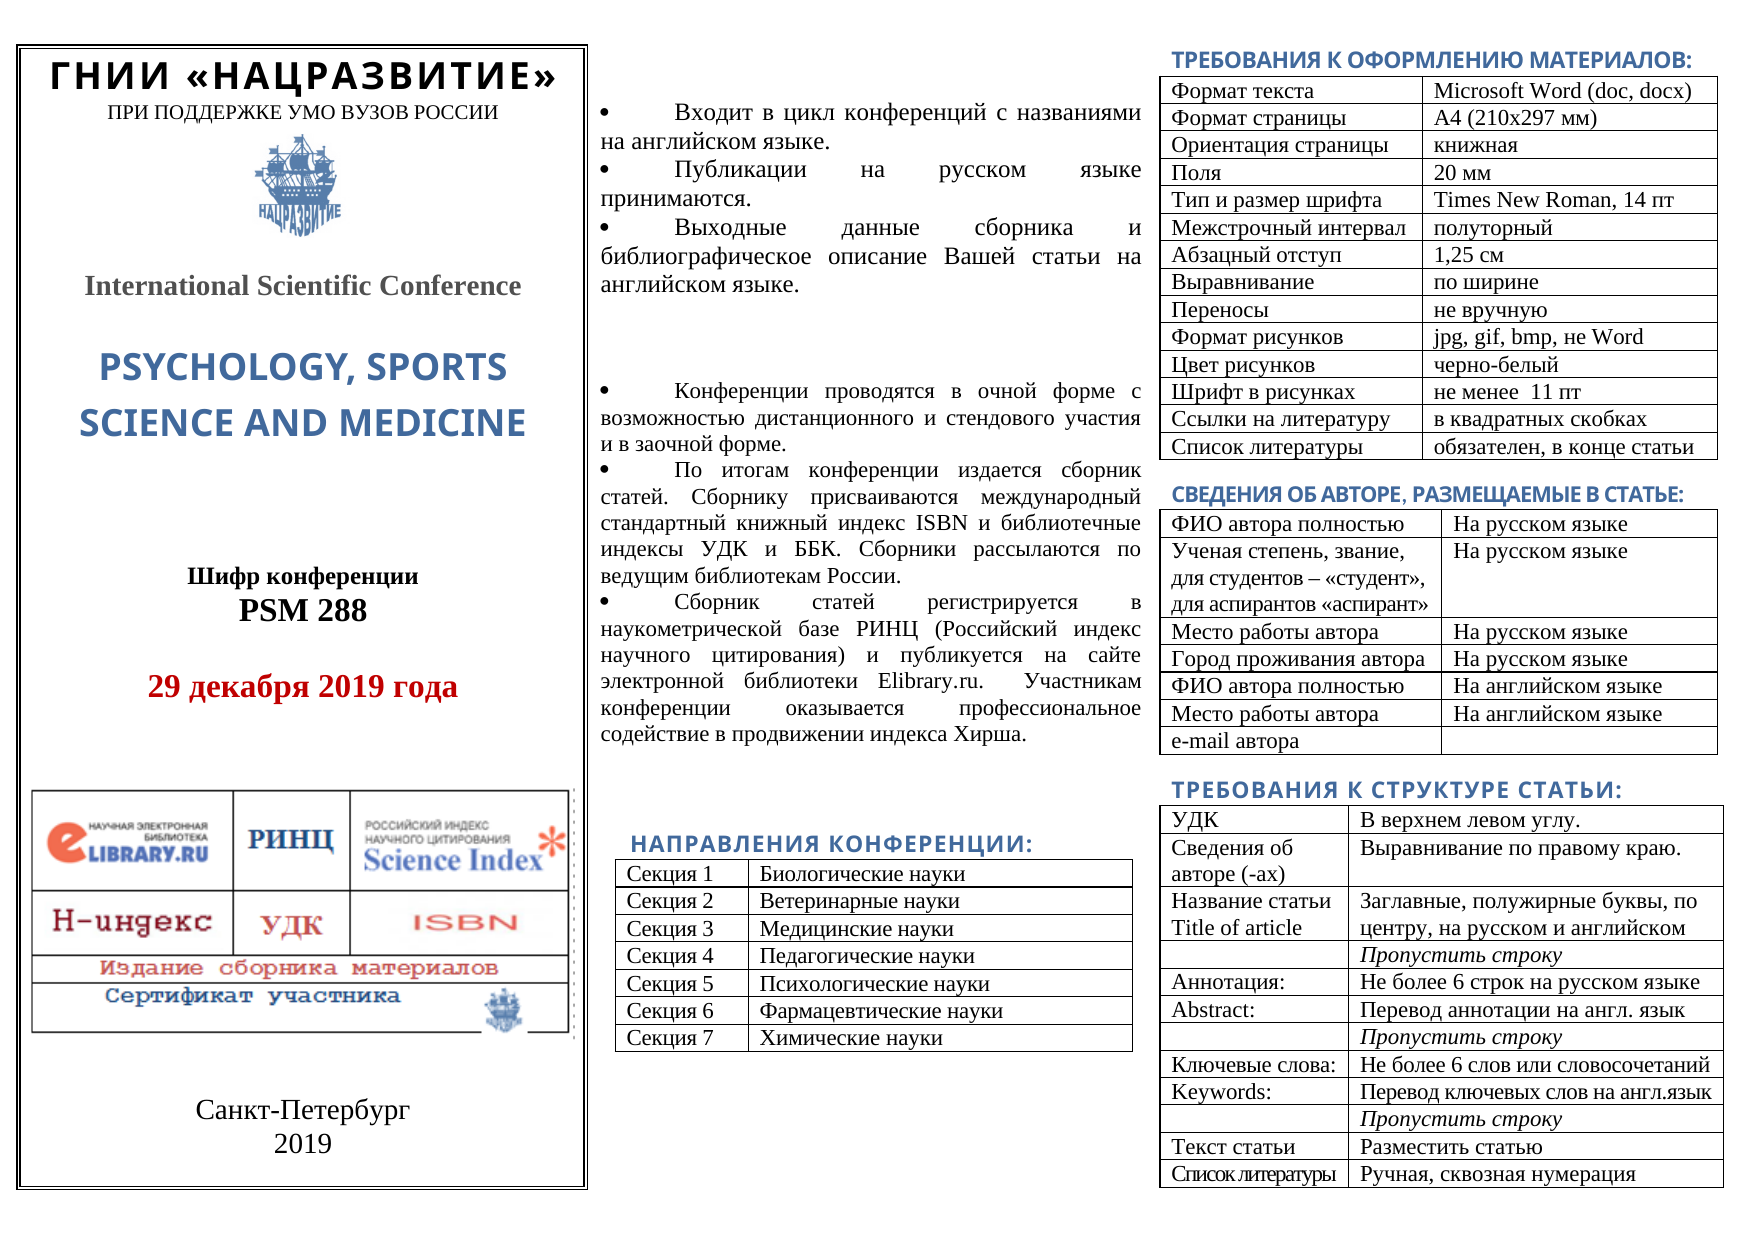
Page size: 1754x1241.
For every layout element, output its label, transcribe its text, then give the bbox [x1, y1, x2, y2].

table_cell Секция 5 [616, 970, 748, 996]
table_cell Пропустить строку [1349, 1105, 1723, 1132]
table_cell Ключевые слова: [1161, 1051, 1348, 1077]
table_cell Не более 6 строк на русском языке [1349, 969, 1723, 995]
table_cell Секция 6 [616, 997, 748, 1023]
table_header Секция 1 [616, 860, 748, 886]
table_cell На английском языке [1442, 700, 1717, 726]
table_cell Название статьи Title of article [1161, 887, 1348, 940]
table_cell Место работы автора [1161, 618, 1441, 644]
table_cell Медицинские науки [749, 915, 1132, 941]
table_cell [1442, 727, 1717, 754]
text НАПРАВЛЕНИЯ КОНФЕРЕНЦИИ: [600, 828, 1142, 859]
table_cell Фармацевтические науки [749, 997, 1132, 1023]
list Выходные данные сборника и библиографическое описание Вашей статьи на английском языке. [600, 212, 1142, 298]
table_cell Текст статьи [1161, 1133, 1348, 1159]
table_cell Ветеринарные науки [749, 888, 1132, 914]
table_cell Разместить статью [1349, 1133, 1723, 1159]
table_cell Список литературы [1161, 1160, 1348, 1187]
table_header В верхнем левом углу. [1349, 806, 1723, 832]
table_header Формат текста [1161, 77, 1422, 103]
table_cell Тип и размер шрифта [1161, 186, 1422, 213]
table_cell Город проживания автора [1161, 645, 1441, 671]
table_cell Переносы [1161, 296, 1422, 322]
list Конференции проводятся в очной форме с возможностью дистанционного и стендового участия и в заочной форме. [600, 377, 1142, 456]
table_cell Секция 4 [616, 942, 748, 969]
table_cell Выравнивание [1161, 269, 1422, 295]
table_cell На русском языке [1442, 538, 1717, 617]
table_cell книжная [1423, 131, 1717, 158]
list Сборник статей регистрируется в наукометрической базе РИНЦ (Российский индекс научного цитирования) и публикуется на сайте электронной библиотеки Elibrary.ru. Участникам конференции оказывается профессиональное содействие в продвижении индекса Хирша. [600, 588, 1142, 746]
table_header УДК [1161, 806, 1348, 832]
table_cell Выравнивание по правому краю. [1349, 834, 1723, 886]
table_cell Keywords: [1161, 1078, 1348, 1104]
table_cell Перевод ключевых слов на англ.язык [1349, 1078, 1723, 1104]
table_cell Формат страницы [1161, 104, 1422, 130]
list Входит в цикл конференций с названиями на английском языке. [600, 97, 1142, 154]
table_cell Аннотация: [1161, 969, 1348, 995]
table_cell 20 мм [1423, 159, 1717, 185]
list Публикации на русском языке принимаются. [600, 154, 1142, 212]
table_cell Ориентация страницы [1161, 131, 1422, 158]
table_cell На русском языке [1442, 645, 1717, 671]
text ТРЕБОВАНИЯ К ОФОРМЛЕНИЮ МАТЕРИАЛОВ: [1171, 44, 1713, 76]
table_cell не менее 11 пт [1423, 378, 1717, 404]
table_cell Times New Roman, 14 пт [1423, 186, 1717, 213]
picture [31, 781, 575, 1040]
table_cell e-mail автора [1161, 727, 1441, 754]
table_cell Пропустить строку [1349, 941, 1723, 967]
table_cell в квадратных скобках [1423, 405, 1717, 432]
table_cell Межстрочный интервал [1161, 214, 1422, 240]
table_cell Цвет рисунков [1161, 351, 1422, 377]
table_header Биологические науки [749, 860, 1132, 886]
table_cell Секция 2 [616, 888, 748, 914]
table_cell [1161, 941, 1348, 967]
text ТРЕБОВАНИЯ К СТРУКТУРЕ СТАТЬИ: [1171, 774, 1713, 805]
table_cell Место работы автора [1161, 700, 1441, 726]
table_cell полуторный [1423, 214, 1717, 240]
table_cell Abstract: [1161, 996, 1348, 1022]
table_cell Ссылки на литературу [1161, 405, 1422, 432]
list По итогам конференции издается сборник статей. Сборнику присваиваются международный стандартный книжный индекс ISBN и библиотечные индексы УДК и ББК. Сборники рассылаются по ведущим библиотекам России. [600, 456, 1142, 588]
table_cell Абзацный отступ [1161, 241, 1422, 267]
table_cell черно-белый [1423, 351, 1717, 377]
table_cell Химические науки [749, 1025, 1132, 1051]
table_cell На английском языке [1442, 673, 1717, 699]
table_cell jpg, gif, bmp, не Word [1423, 323, 1717, 349]
table_cell Секция 3 [616, 915, 748, 941]
table_cell Ручная, сквозная нумерация [1349, 1160, 1723, 1187]
table_cell Формат рисунков [1161, 323, 1422, 349]
table_cell обязателен, в конце статьи [1423, 433, 1717, 459]
table_cell ФИО автора полностью [1161, 673, 1441, 699]
table_cell Ученая степень, звание, для студентов – «студент», для аспирантов «аспирант» [1161, 538, 1441, 617]
table_cell 1,25 см [1423, 241, 1717, 267]
table_cell Перевод аннотации на англ. язык [1349, 996, 1723, 1022]
table_cell Список литературы [1161, 433, 1422, 459]
table_cell Заглавные, полужирные буквы, по центру, на русском и английском [1349, 887, 1723, 940]
table_cell А4 (210x297 мм) [1423, 104, 1717, 130]
table_cell по ширине [1423, 269, 1717, 295]
table_header ГНИИ «НАЦРАЗВИТИЕ» ПРИ ПОДДЕРЖКЕ УМО ВУЗОВ РОССИИ International Scientific Conference PSYCHOLOGY, SPORTS SCIENCE AND MEDICINE Шифр конференции PSM 288 29 декабря 2019 года Санкт-Петербург 2019 [21, 49, 583, 1186]
table_cell [1161, 1105, 1348, 1132]
table_cell Сведения об авторе (-ах) [1161, 834, 1348, 886]
table_cell Психологические науки [749, 970, 1132, 996]
table_cell [1161, 1023, 1348, 1049]
text СВЕДЕНИЯ ОБ АВТОРЕ, РАЗМЕЩАЕМЫЕ В СТАТЬЕ: [1171, 479, 1713, 509]
table_cell не вручную [1423, 296, 1717, 322]
table_header На русском языке [1442, 510, 1717, 537]
table_cell Секция 7 [616, 1025, 748, 1051]
table_header Microsoft Word (doc, docx) [1423, 77, 1717, 103]
table_cell На русском языке [1442, 618, 1717, 644]
table_cell Не более 6 слов или словосочетаний [1349, 1051, 1723, 1077]
table_cell Педагогические науки [749, 942, 1132, 969]
table_cell Шрифт в рисунках [1161, 378, 1422, 404]
table_cell Поля [1161, 159, 1422, 185]
table_header ФИО автора полностью [1161, 510, 1441, 537]
table_cell Пропустить строку [1349, 1023, 1723, 1049]
